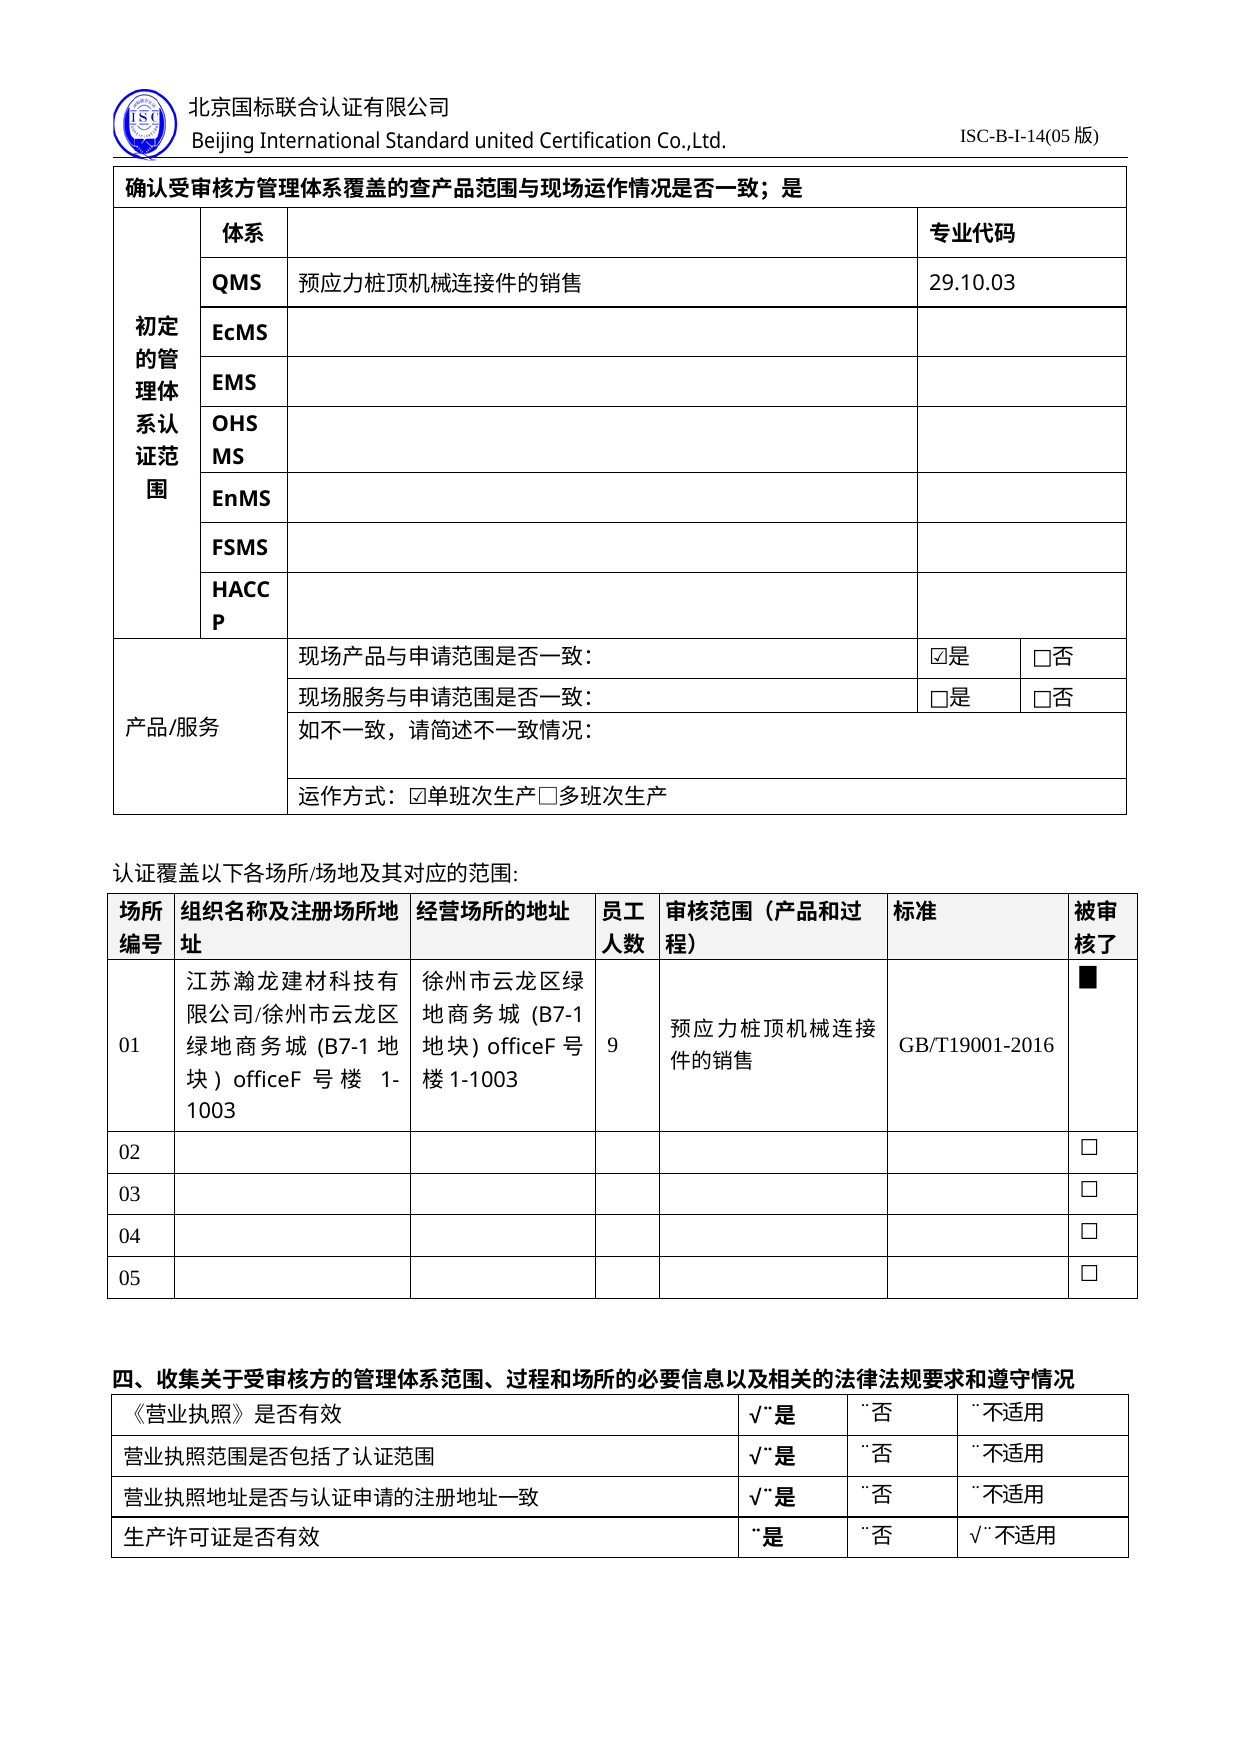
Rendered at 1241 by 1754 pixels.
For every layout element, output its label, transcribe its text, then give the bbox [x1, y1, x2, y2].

table_cell 初定的管理体系认证范围 [114, 208, 200, 638]
table_header 员工人数 [596, 894, 659, 959]
table_cell 产品/服务 [114, 639, 287, 814]
table_cell ¨不适用 [958, 1477, 1128, 1516]
table_header 组织名称及注册场所地址 [175, 894, 410, 959]
table_cell [175, 1174, 410, 1214]
table_cell [596, 1257, 659, 1298]
table_cell 现场产品与申请范围是否一致： [288, 639, 917, 678]
table_cell 体系 [201, 208, 287, 257]
text 认证覆盖以下各场所/场地及其对应的范围: [112, 856, 1128, 888]
table_cell [175, 1257, 410, 1298]
table_cell 如不一致，请简述不一致情况： [288, 713, 1126, 778]
table_cell [918, 357, 1126, 406]
table_cell 营业执照范围是否包括了认证范围 [112, 1436, 738, 1476]
table_header ¨否 [848, 1395, 957, 1435]
table_cell [660, 1257, 887, 1298]
table_cell [596, 1215, 659, 1256]
table_cell [411, 1215, 595, 1256]
picture [112, 89, 180, 161]
table_cell [888, 1174, 1068, 1214]
table_cell [288, 308, 917, 356]
table_cell 专业代码 [918, 208, 1126, 257]
table_cell EcMS [201, 308, 287, 356]
table_cell 生产许可证是否有效 [112, 1518, 738, 1557]
table_cell [888, 1215, 1068, 1256]
table_cell √¨是 [739, 1436, 847, 1476]
table_cell 05 [108, 1257, 174, 1298]
table_cell ¨否 [848, 1477, 957, 1516]
table_cell ¨否 [848, 1518, 957, 1557]
table_cell □是 [918, 679, 1020, 712]
table_cell [660, 1215, 887, 1256]
table_cell GB/T19001-2016 [888, 960, 1068, 1131]
table_cell ☑是 [918, 639, 1020, 678]
table_cell [918, 523, 1126, 572]
table_header 经营场所的地址 [411, 894, 595, 959]
table_cell 江苏瀚龙建材科技有限公司/徐州市云龙区绿地商务城 (B7-1地块) officeF号楼 1-1003 [175, 960, 410, 1131]
table_cell ¨不适用 [958, 1436, 1128, 1476]
table_cell [918, 573, 1126, 638]
table_cell [411, 1257, 595, 1298]
table_cell 徐州市云龙区绿地商务城 (B7-1地块) officeF号楼 1-1003 [411, 960, 595, 1131]
table_header ¨不适用 [958, 1395, 1128, 1435]
table_header 场所编号 [108, 894, 174, 959]
table_cell 营业执照地址是否与认证申请的注册地址一致 [112, 1477, 738, 1516]
table_cell [288, 573, 917, 638]
table_cell 01 [108, 960, 174, 1131]
table_cell EMS [201, 357, 287, 406]
text 四、收集关于受审核方的管理体系范围、过程和场所的必要信息以及相关的法律法规要求和遵守情况 [112, 1361, 1128, 1394]
table_cell ¨是 [739, 1518, 847, 1557]
table_cell 9 [596, 960, 659, 1131]
table_cell [918, 473, 1126, 522]
table_header 标准 [888, 894, 1068, 959]
table_cell [888, 1257, 1068, 1298]
table_cell [596, 1132, 659, 1172]
table_cell [175, 1215, 410, 1256]
table_header 被审核了 [1069, 894, 1137, 959]
table_cell 预应力桩顶机械连接件的销售 [660, 960, 887, 1131]
table_cell 运作方式：☑单班次生产□多班次生产 [288, 779, 1126, 814]
table_header √¨是 [739, 1395, 847, 1435]
table_cell HACCP [201, 573, 287, 638]
table_cell □否 [1021, 639, 1126, 678]
table_cell [596, 1174, 659, 1214]
table_cell [288, 523, 917, 572]
table_cell QMS [201, 258, 287, 306]
table_header 审核范围（产品和过程） [660, 894, 887, 959]
table_cell [411, 1174, 595, 1214]
table_cell [288, 357, 917, 406]
table_cell √¨是 [739, 1477, 847, 1516]
table_cell [660, 1174, 887, 1214]
table_cell 确认受审核方管理体系覆盖的查产品范围与现场运作情况是否一致；是 [114, 167, 1126, 207]
table_cell [918, 407, 1126, 472]
table_cell ¨否 [848, 1436, 957, 1476]
table_cell [175, 1132, 410, 1172]
table_cell [288, 407, 917, 472]
table_cell [288, 208, 917, 257]
table_cell [288, 473, 917, 522]
table_cell OHSMS [201, 407, 287, 472]
table_cell EnMS [201, 473, 287, 522]
table_cell 预应力桩顶机械连接件的销售 [288, 258, 917, 306]
table_cell 02 [108, 1132, 174, 1172]
table_cell [888, 1132, 1068, 1172]
table_cell 03 [108, 1174, 174, 1214]
table_cell 现场服务与申请范围是否一致： [288, 679, 917, 712]
table_cell [918, 308, 1126, 356]
table_cell √¨不适用 [958, 1518, 1128, 1557]
table_cell [660, 1132, 887, 1172]
table_cell 04 [108, 1215, 174, 1256]
table_header 《营业执照》是否有效 [112, 1395, 738, 1435]
table_cell □否 [1021, 679, 1126, 712]
table_cell FSMS [201, 523, 287, 572]
table_cell [411, 1132, 595, 1172]
table_cell 29.10.03 [918, 258, 1126, 306]
